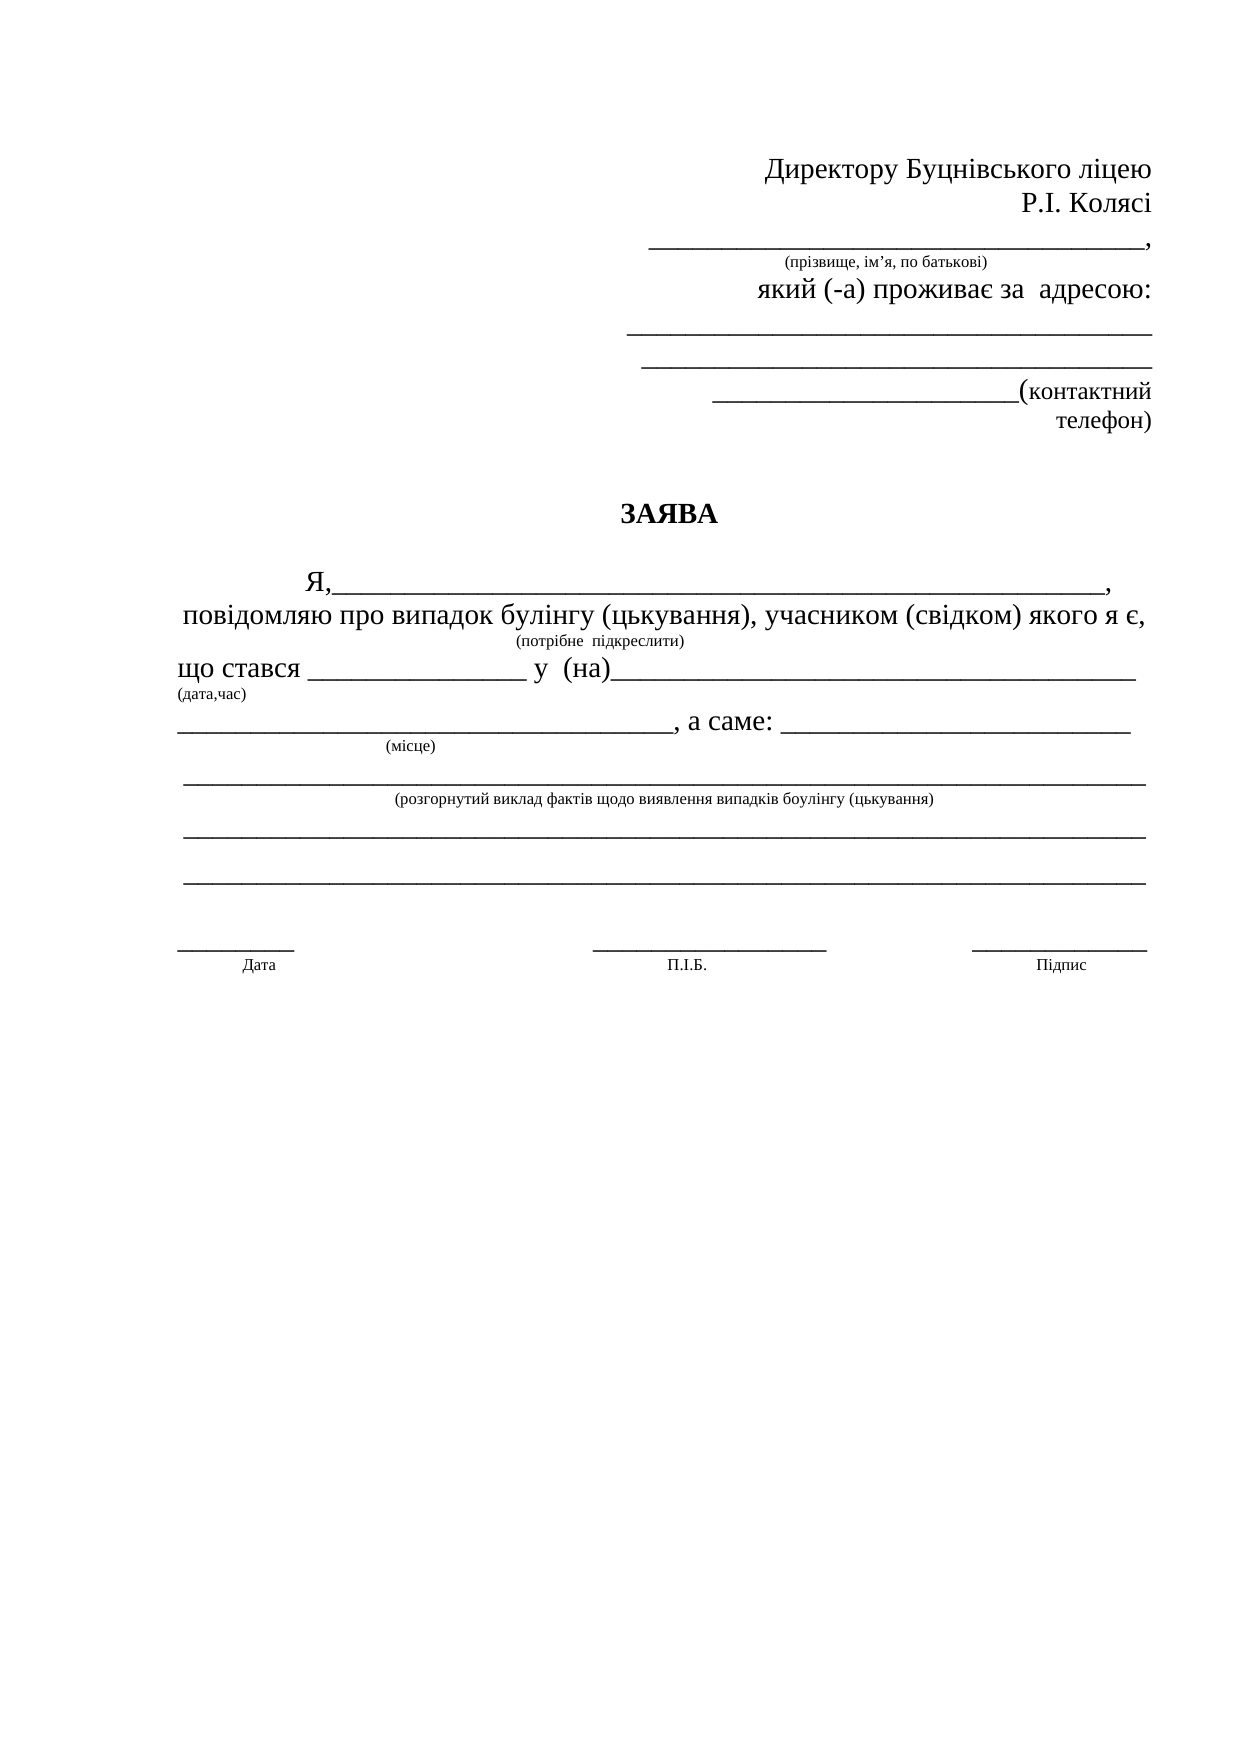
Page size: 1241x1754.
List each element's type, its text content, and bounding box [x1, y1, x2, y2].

text __________________________________, а саме: ________________________ [177, 703, 1152, 736]
text __________________________________________________________________ [177, 755, 1152, 789]
text (дата,час) [177, 683, 1152, 703]
text Р.І. Колясі [620, 185, 1152, 219]
text __________________________________, [620, 219, 1152, 252]
text (потрібне підкреслити) [177, 631, 1152, 650]
text Я,_____________________________________________________, повідомляю про випадок булінгу (цькування), учасником (свідком) якого я є, [177, 564, 1152, 631]
text ЗАЯВА [620, 468, 1152, 530]
text який (-а) проживає за адресою: ____________________________________________________________________________________________(контактний телефон) [620, 271, 1152, 434]
text (розгорнутий виклад фактів щодо виявлення випадків боулінгу (цькування) [177, 789, 1152, 808]
text Директору Буцнівського ліцею [620, 152, 1152, 185]
text ________ ________________ ____________ [177, 921, 1152, 955]
text що стався _______________ у (на)____________________________________ [177, 650, 1152, 683]
text Дата П.І.Б. Підпис [177, 955, 1152, 974]
text (прізвище, ім’я, по батькові) [620, 252, 1152, 271]
text __________________________________________________________________ [177, 854, 1152, 888]
text (місце) [177, 736, 1152, 755]
text __________________________________________________________________ [177, 808, 1152, 842]
